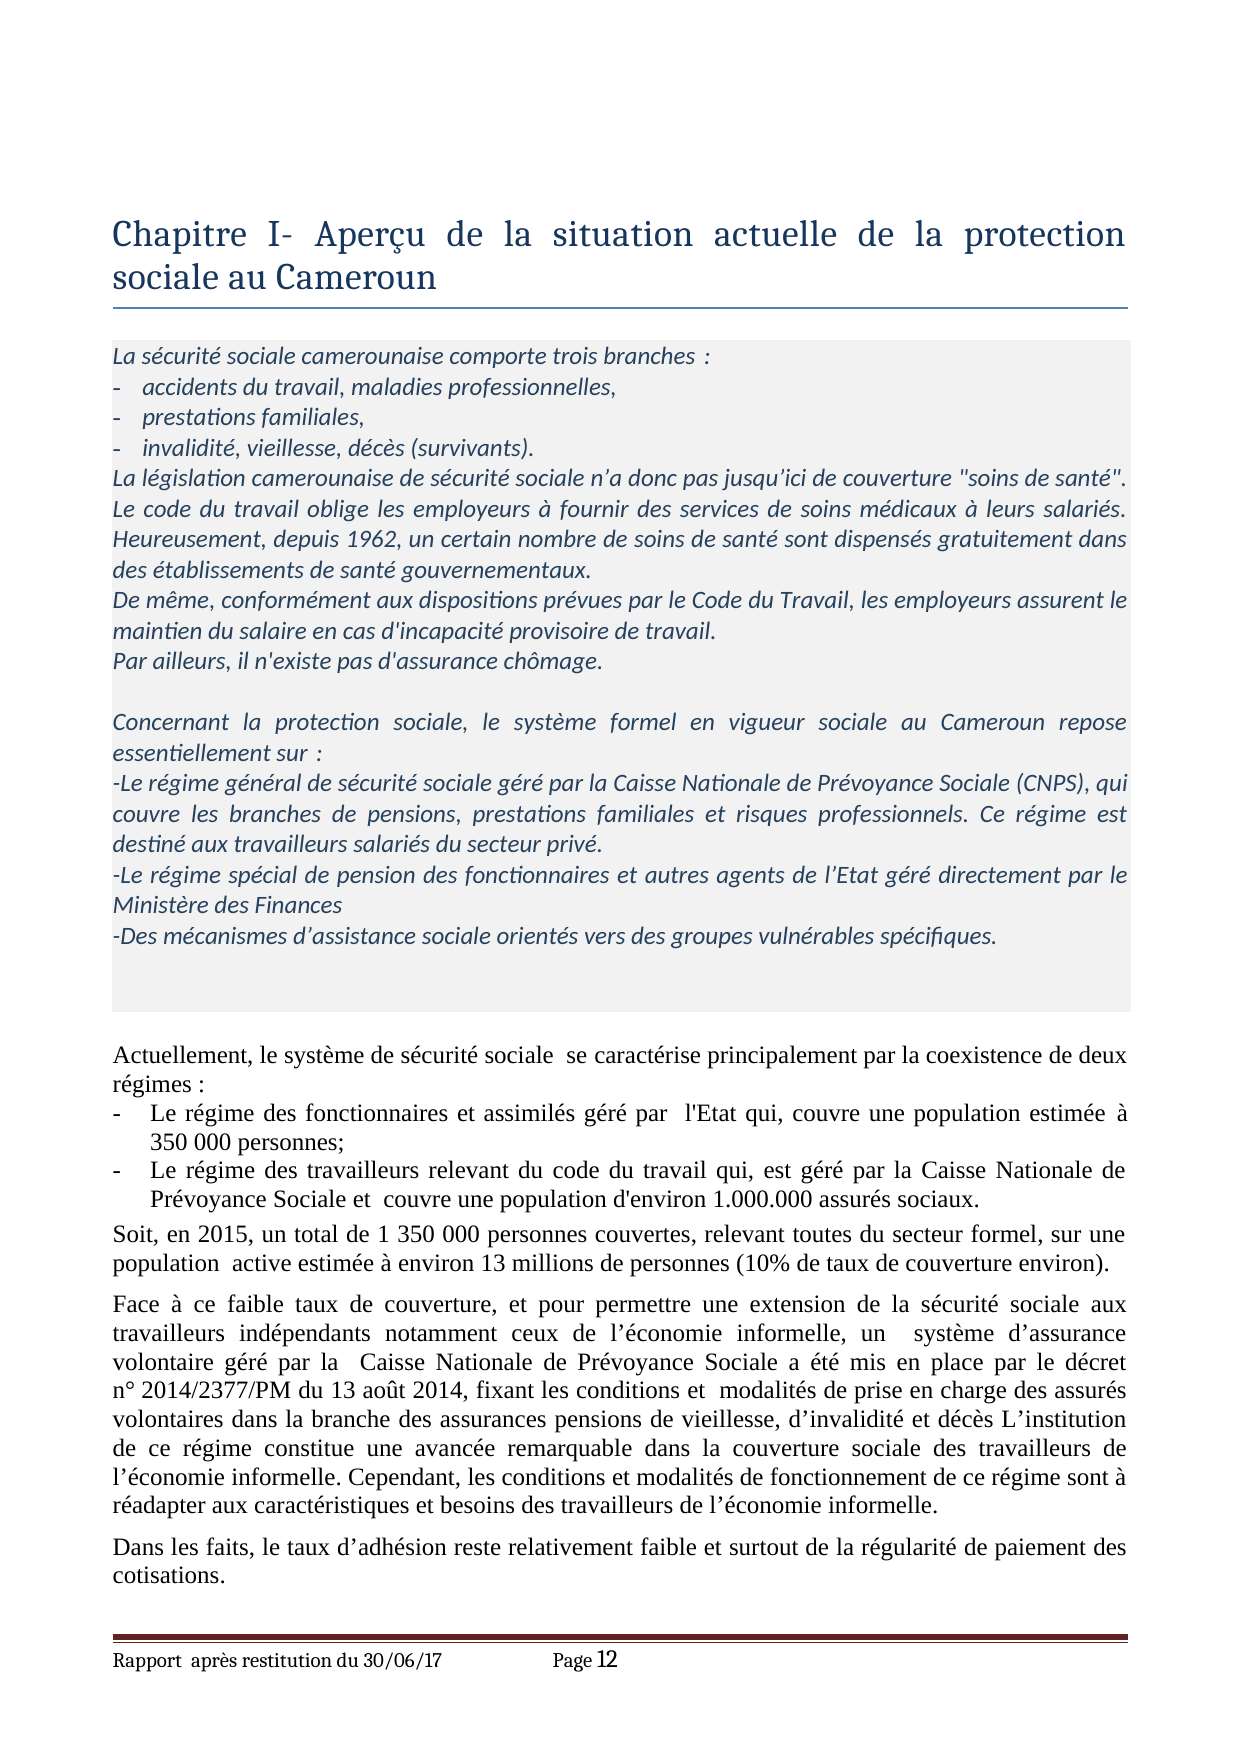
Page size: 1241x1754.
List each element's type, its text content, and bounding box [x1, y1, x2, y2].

list Le régime des travailleurs relevant du code du travail qui, est géré par la Caisse Nationale de Prévoyance Sociale et couvre une population d'environ 1.000.000 assurés sociaux. [112, 1155, 1128, 1213]
text -Le régime général de sécurité sociale géré par la Caisse Nationale de Prévoyance Sociale (CNPS), qui couvre les branches de pensions, prestations familiales et risques professionnels. Ce régime est destiné aux travailleurs salariés du secteur privé. [112, 767, 1131, 859]
text Soit, en 2015, un total de 1 350 000 personnes couvertes, relevant toutes du secteur formel, sur une population active estimée à environ 13 millions de personnes (10% de taux de couverture environ). [112, 1219, 1128, 1277]
list accidents du travail, maladies professionnelles, [112, 371, 1131, 401]
text De même, conformément aux dispositions prévues par le Code du Travail, les employeurs assurent le maintien du salaire en cas d'incapacité provisoire de travail. [112, 584, 1131, 645]
text -Le régime spécial de pension des fonctionnaires et autres agents de l’Etat géré directement par le Ministère des Finances [112, 859, 1131, 920]
text -Des mécanismes d’assistance sociale orientés vers des groupes vulnérables spécifiques. [112, 920, 1131, 951]
list Le régime des fonctionnaires et assimilés géré par l'Etat qui, couvre une population estimée à 350 000 personnes; [112, 1098, 1128, 1155]
text Actuellement, le système de sécurité sociale se caractérise principalement par la coexistence de deux régimes : [112, 1040, 1128, 1098]
text Dans les faits, le taux d’adhésion reste relativement faible et surtout de la régularité de paiement des cotisations. [112, 1532, 1128, 1589]
text Par ailleurs, il n'existe pas d'assurance chômage. [112, 645, 1131, 676]
text Face à ce faible taux de couverture, et pour permettre une extension de la sécurité sociale aux travailleurs indépendants notamment ceux de l’économie informelle, un système d’assurance volontaire géré par la Caisse Nationale de Prévoyance Sociale a été mis en place par le décret n° 2014/2377/PM du 13 août 2014, fixant les conditions et modalités de prise en charge des assurés volontaires dans la branche des assurances pensions de vieillesse, d’invalidité et décès L’institution de ce régime constitue une avancée remarquable dans la couverture sociale des travailleurs de l’économie informelle. Cependant, les conditions et modalités de fonctionnement de ce régime sont à réadapter aux caractéristiques et besoins des travailleurs de l’économie informelle. [112, 1289, 1128, 1519]
title Chapitre I- Aperçu de la situation actuelle de la protection sociale au Cameroun [112, 212, 1128, 309]
text La législation camerounaise de sécurité sociale n’a donc pas jusqu’ici de couverture "soins de santé". Le code du travail oblige les employeurs à fournir des services de soins médicaux à leurs salariés. Heureusement, depuis 1962, un certain nombre de soins de santé sont dispensés gratuitement dans des établissements de santé gouvernementaux. [112, 462, 1131, 584]
text Concernant la protection sociale, le système formel en vigueur sociale au Cameroun repose essentiellement sur : [112, 706, 1131, 767]
list prestations familiales, [112, 401, 1131, 432]
text La sécurité sociale camerounaise comporte trois branches : [112, 340, 1131, 371]
list invalidité, vieillesse, décès (survivants). [112, 432, 1131, 462]
